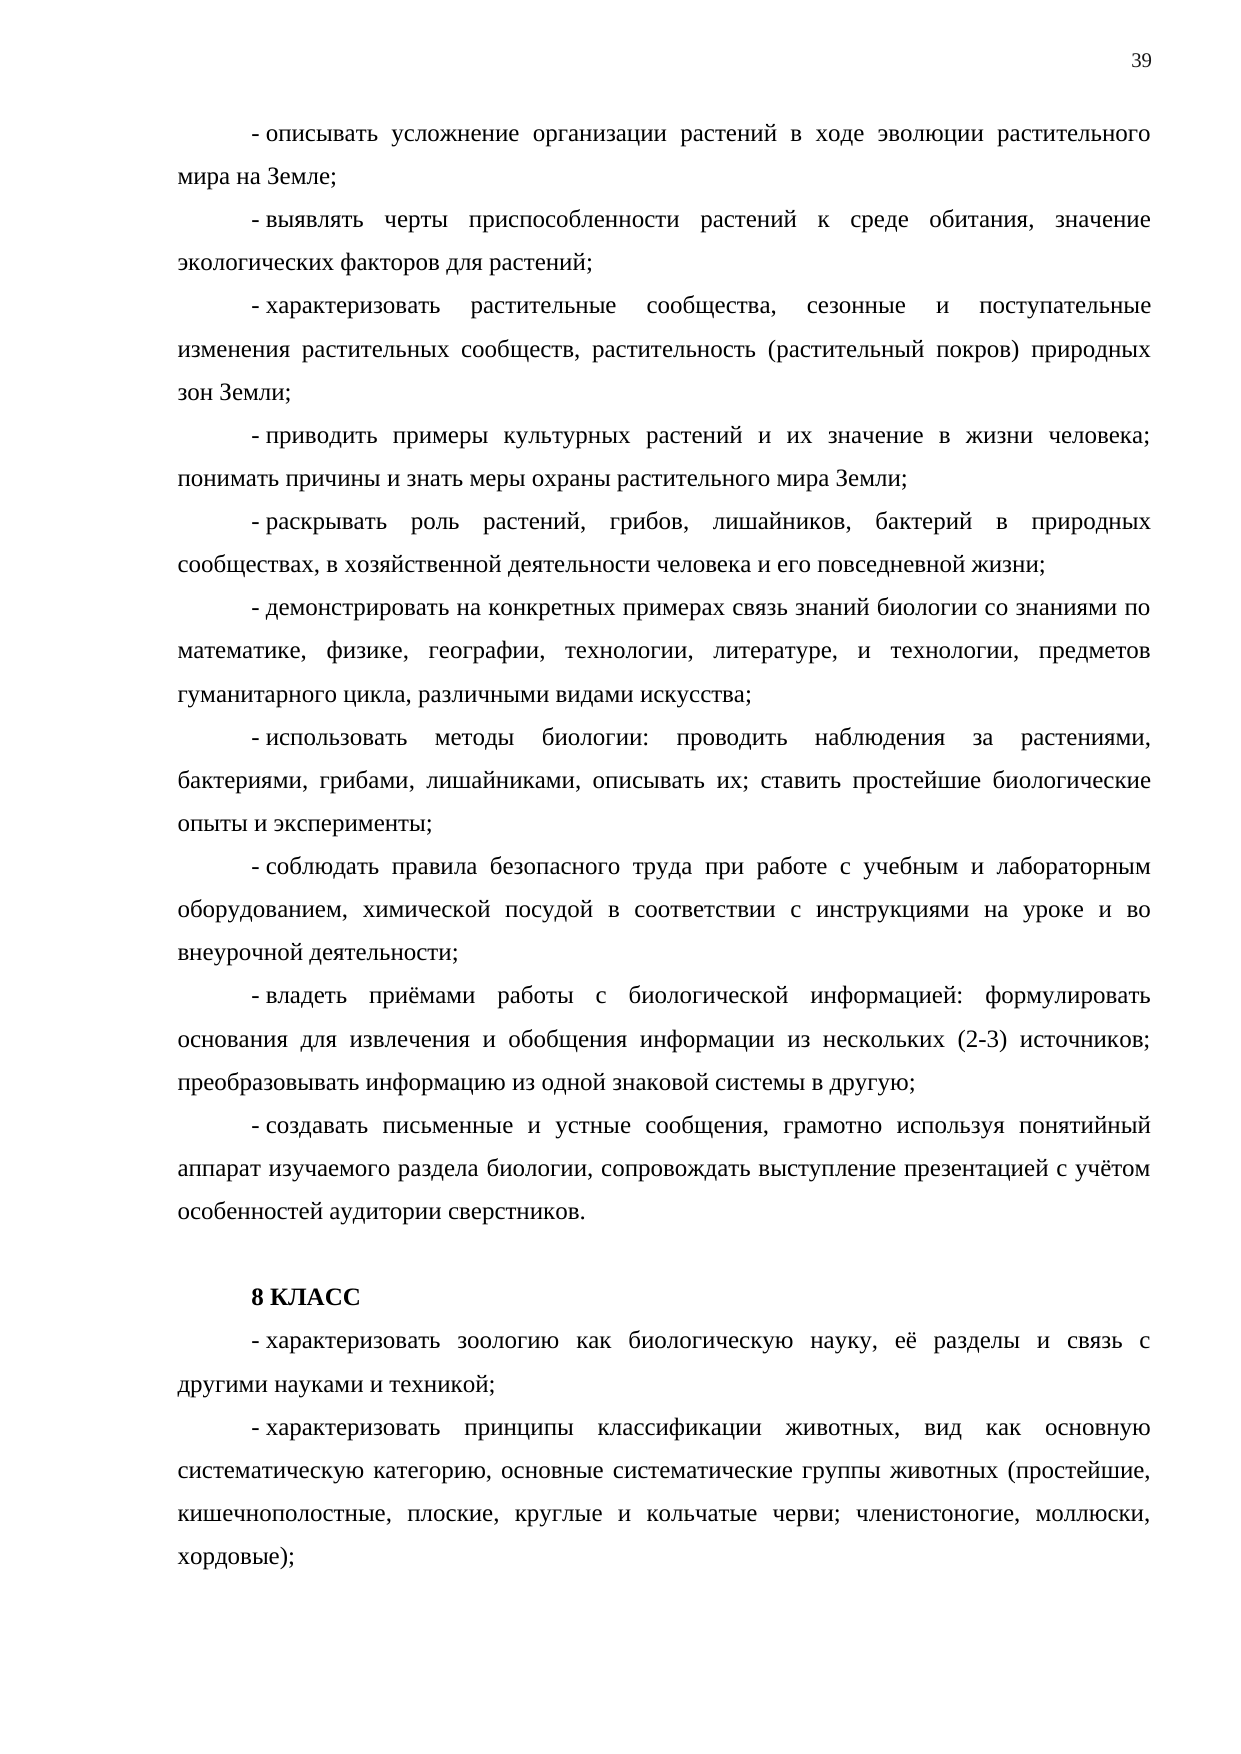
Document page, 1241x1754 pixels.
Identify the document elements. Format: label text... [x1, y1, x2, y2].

text - приводить примеры культурных растений и их значение в жизни человека; понимать причины и знать меры охраны растительного мира Земли; [177, 420, 1152, 492]
text - раскрывать роль растений, грибов, лишайников, бактерий в природных сообществах, в хозяйственной деятельности человека и его повседневной жизни; [177, 506, 1152, 578]
text - владеть приёмами работы с биологической информацией: формулировать основания для извлечения и обобщения информации из нескольких (2-3) источников; преобразовывать информацию из одной знаковой системы в другую; [177, 981, 1152, 1096]
text - характеризовать растительные сообщества, сезонные и поступательные изменения растительных сообществ, растительность (растительный покров) природных зон Земли; [177, 291, 1152, 406]
text - демонстрировать на конкретных примерах связь знаний биологии со знаниями по математике, физике, географии, технологии, литературе, и технологии, предметов гуманитарного цикла, различными видами искусства; [177, 592, 1152, 707]
text - выявлять черты приспособленности растений к среде обитания, значение экологических факторов для растений; [177, 204, 1152, 276]
text - характеризовать принципы классификации животных, вид как основную систематическую категорию, основные систематические группы животных (простейшие, кишечнополостные, плоские, круглые и кольчатые черви; членистоногие, моллюски, хордовые); [177, 1412, 1152, 1570]
text - описывать усложнение организации растений в ходе эволюции растительного мира на Земле; [177, 118, 1152, 190]
text - соблюдать правила безопасного труда при работе с учебным и лабораторным оборудованием, химической посудой в соответствии с инструкциями на уроке и во внеурочной деятельности; [177, 851, 1152, 966]
text - использовать методы биологии: проводить наблюдения за растениями, бактериями, грибами, лишайниками, описывать их; ставить простейшие биологические опыты и эксперименты; [177, 722, 1152, 837]
text - характеризовать зоологию как биологическую науку, её разделы и связь с другими науками и техникой; [177, 1326, 1152, 1397]
text - создавать письменные и устные сообщения, грамотно используя понятийный аппарат изучаемого раздела биологии, сопровождать выступление презентацией с учётом особенностей аудитории сверстников. [177, 1110, 1152, 1225]
text 8 КЛАСС [177, 1282, 1152, 1311]
